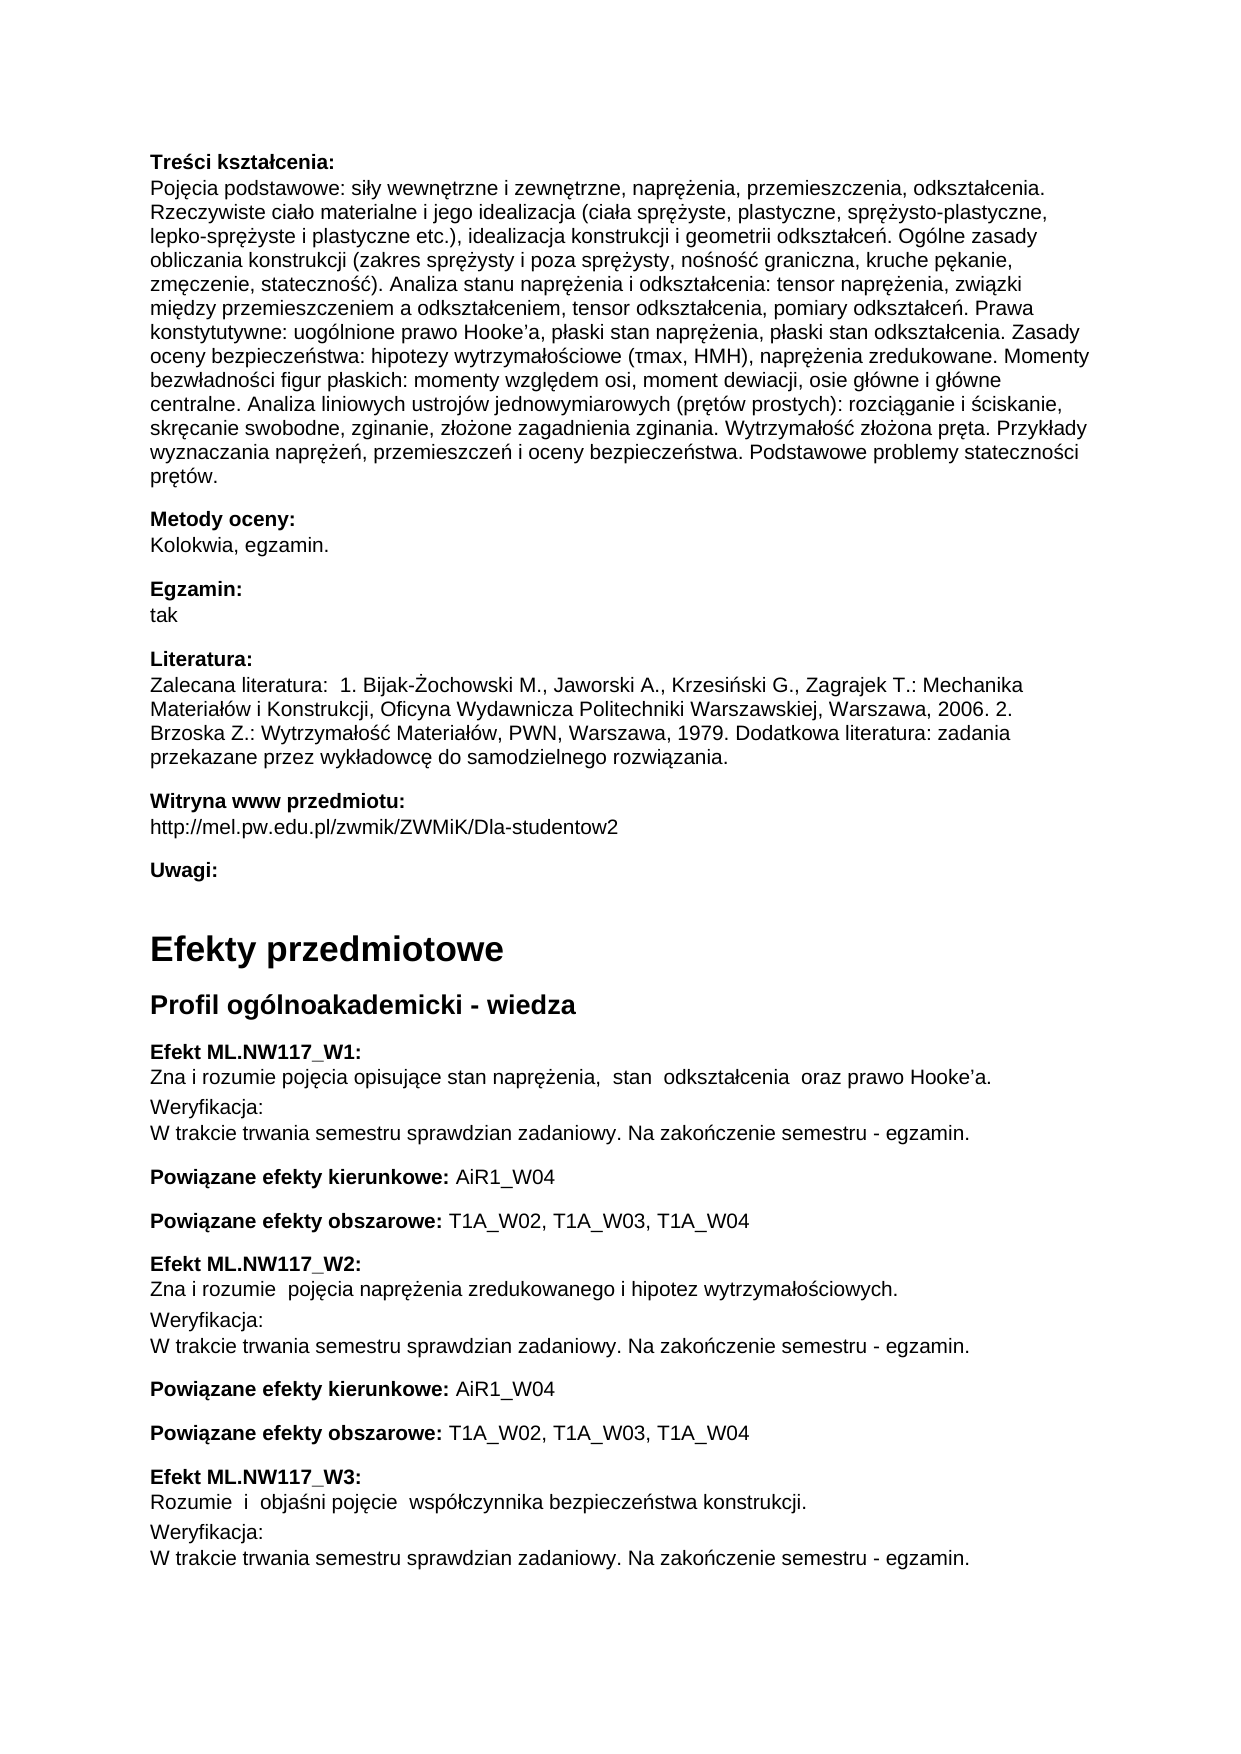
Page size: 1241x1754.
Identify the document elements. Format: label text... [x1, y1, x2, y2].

text W trakcie trwania semestru sprawdzian zadaniowy. Na zakończenie semestru - egzamin. [150, 1546, 1090, 1570]
text W trakcie trwania semestru sprawdzian zadaniowy. Na zakończenie semestru - egzamin. [150, 1121, 1090, 1145]
subtitle Profil ogólnoakademicki - wiedza [150, 989, 1090, 1020]
text Efekt ML.NW117_W1: [150, 1040, 1090, 1064]
text Powiązane efekty obszarowe: T1A_W02, T1A_W03, T1A_W04 [150, 1421, 1090, 1445]
text W trakcie trwania semestru sprawdzian zadaniowy. Na zakończenie semestru - egzamin. [150, 1333, 1090, 1357]
text Powiązane efekty kierunkowe: AiR1_W04 [150, 1165, 1090, 1189]
text http://mel.pw.edu.pl/zwmik/ZWMiK/Dla-studentow2 [150, 814, 1090, 838]
text Weryfikacja: [150, 1307, 1090, 1331]
text Witryna www przedmiotu: [150, 788, 1090, 812]
text Efekt ML.NW117_W2: [150, 1252, 1090, 1276]
text Egzamin: [150, 577, 1090, 601]
text Literatura: [150, 647, 1090, 671]
text Weryfikacja: [150, 1520, 1090, 1544]
text Kolokwia, egzamin. [150, 533, 1090, 557]
text tak [150, 603, 1090, 627]
text Weryfikacja: [150, 1095, 1090, 1119]
text Zna i rozumie pojęcia opisujące stan naprężenia, stan odkształcenia oraz prawo Hooke’a. [150, 1065, 1090, 1089]
text Treści kształcenia: [150, 150, 1090, 174]
text Zalecana literatura: 1. Bijak-Żochowski M., Jaworski A., Krzesiński G., Zagrajek T.: Mechanika Materiałów i Konstrukcji, Oficyna Wydawnicza Politechniki Warszawskiej, Warszawa, 2006. 2. Brzoska Z.: Wytrzymałość Materiałów, PWN, Warszawa, 1979. Dodatkowa literatura: zadania przekazane przez wykładowcę do samodzielnego rozwiązania. [150, 673, 1090, 769]
text Rozumie i objaśni pojęcie współczynnika bezpieczeństwa konstrukcji. [150, 1490, 1090, 1514]
text Pojęcia podstawowe: siły wewnętrzne i zewnętrzne, naprężenia, przemieszczenia, odkształcenia. Rzeczywiste ciało materialne i jego idealizacja (ciała sprężyste, plastyczne, sprężysto-plastyczne, lepko-sprężyste i plastyczne etc.), idealizacja konstrukcji i geometrii odkształceń. Ogólne zasady obliczania konstrukcji (zakres sprężysty i poza sprężysty, nośność graniczna, kruche pękanie, zmęczenie, stateczność). Analiza stanu naprężenia i odkształcenia: tensor naprężenia, związki między przemieszczeniem a odkształceniem, tensor odkształcenia, pomiary odkształceń. Prawa konstytutywne: uogólnione prawo Hooke’a, płaski stan naprężenia, płaski stan odkształcenia. Zasady oceny bezpieczeństwa: hipotezy wytrzymałościowe (τmax, HMH), naprężenia zredukowane. Momenty bezwładności figur płaskich: momenty względem osi, moment dewiacji, osie główne i główne centralne. Analiza liniowych ustrojów jednowymiarowych (prętów prostych): rozciąganie i ściskanie, skręcanie swobodne, zginanie, złożone zagadnienia zginania. Wytrzymałość złożona pręta. Przykłady wyznaczania naprężeń, przemieszczeń i oceny bezpieczeństwa. Podstawowe problemy stateczności prętów. [150, 176, 1090, 487]
text Uwagi: [150, 858, 1090, 882]
text Powiązane efekty obszarowe: T1A_W02, T1A_W03, T1A_W04 [150, 1208, 1090, 1232]
text Efekt ML.NW117_W3: [150, 1465, 1090, 1489]
text Metody oceny: [150, 507, 1090, 531]
text Powiązane efekty kierunkowe: AiR1_W04 [150, 1377, 1090, 1401]
subtitle Efekty przedmiotowe [150, 928, 1090, 969]
text Zna i rozumie pojęcia naprężenia zredukowanego i hipotez wytrzymałościowych. [150, 1277, 1090, 1301]
